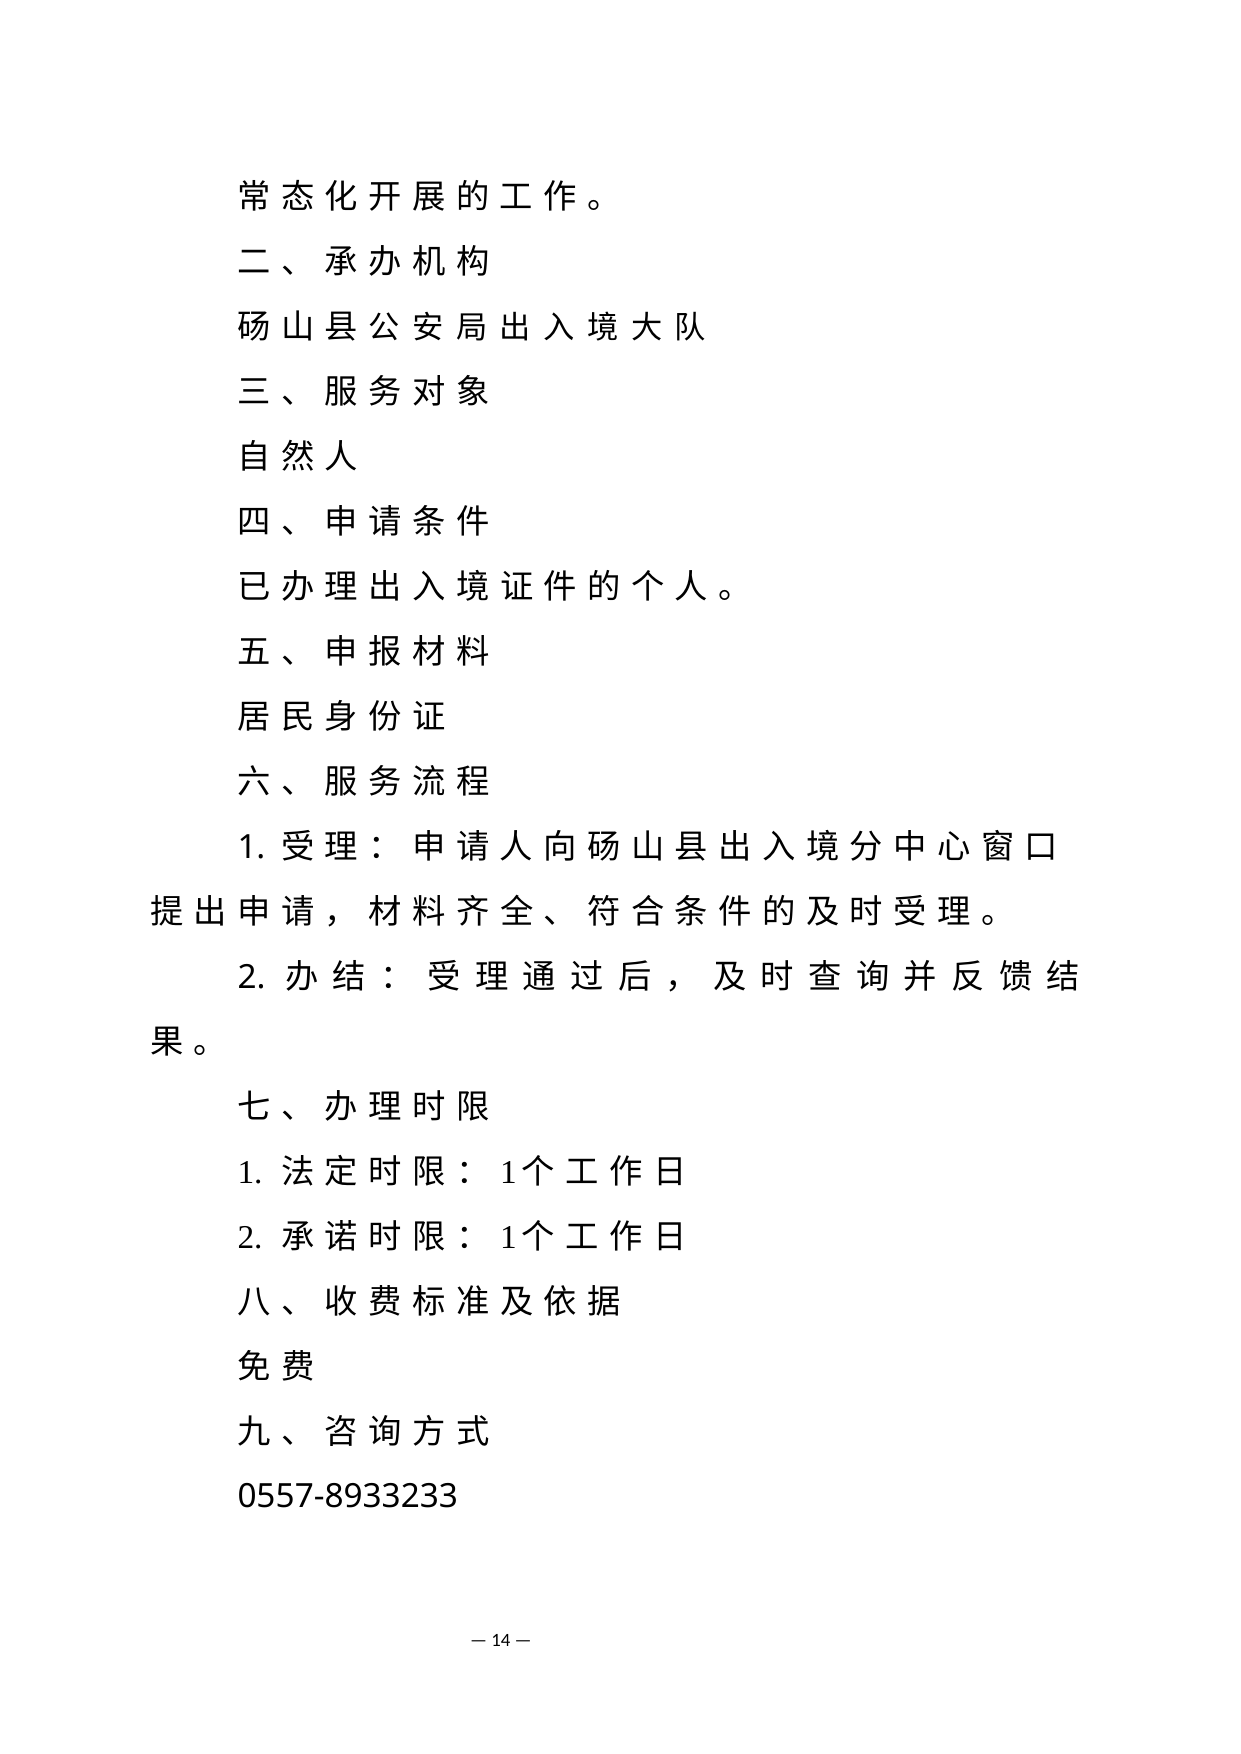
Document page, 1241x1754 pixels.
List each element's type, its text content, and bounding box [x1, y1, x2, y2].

text 1.法定时限：1个工作日 [150, 1137, 1090, 1202]
text 0557-8933233 [150, 1462, 1090, 1527]
text 三、服务对象 [150, 357, 1090, 422]
text 2.办结：受理通过后，及时查询并反馈结果。 [150, 942, 1090, 1072]
text 六、服务流程 [150, 747, 1090, 812]
text 自然人 [150, 422, 1090, 487]
text 常态化开展的工作。 [150, 162, 1090, 227]
text 五、申报材料 [150, 617, 1090, 682]
text 已办理出入境证件的个人。 [150, 552, 1090, 617]
text 四、申请条件 [150, 487, 1090, 552]
text 二、承办机构 [150, 227, 1090, 292]
text 九、咨询方式 [150, 1397, 1090, 1462]
text 七、办理时限 [150, 1072, 1090, 1137]
text 八、收费标准及依据 [150, 1267, 1090, 1332]
text 砀山县公安局出入境大队 [150, 292, 1090, 357]
text 免费 [150, 1332, 1090, 1397]
text 2.承诺时限：1个工作日 [150, 1202, 1090, 1267]
text 1.受理：申请人向砀山县出入境分中心窗口提出申请，材料齐全、符合条件的及时受理。 [150, 812, 1090, 942]
text 居民身份证 [150, 682, 1090, 747]
